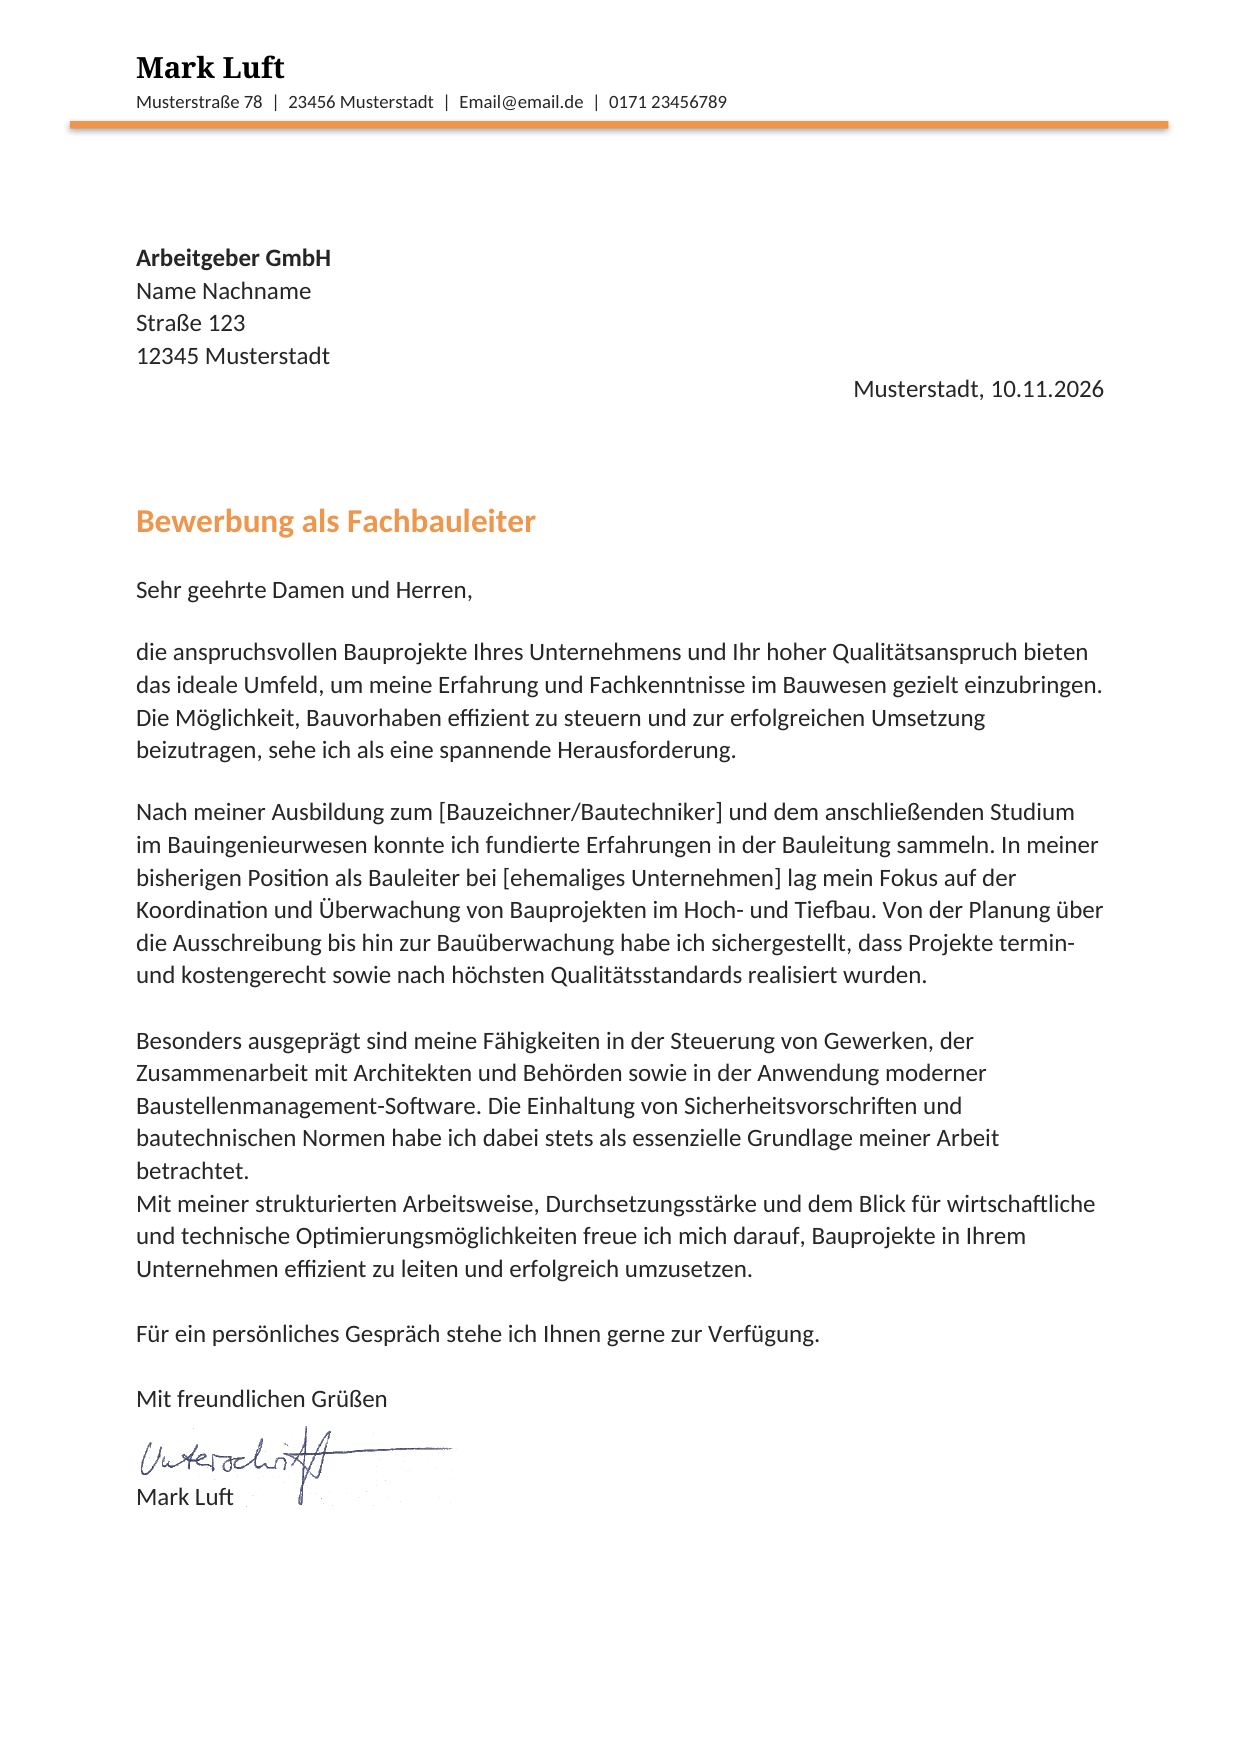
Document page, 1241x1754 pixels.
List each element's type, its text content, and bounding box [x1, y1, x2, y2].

subtitle Bewerbung als Fachbauleiter [136, 501, 1104, 541]
text Mit freundlichen Grüßen [136, 1383, 1104, 1414]
text Mit meiner strukturierten Arbeitsweise, Durchsetzungsstärke und dem Blick für wirtschaftliche und technische Optimierungsmöglichkeiten freue ich mich darauf, Bauprojekte in Ihrem Unternehmen effizient zu leiten und erfolgreich umzusetzen. [136, 1188, 1104, 1283]
subtitle Sehr geehrte Damen und Herren, [136, 574, 1104, 604]
text Für ein persönliches Gespräch stehe ich Ihnen gerne zur Verfügung. [136, 1286, 1104, 1349]
text Arbeitgeber GmbH [136, 242, 1104, 273]
text Musterstadt, 07.03.2025 [136, 373, 1104, 403]
text die anspruchsvollen Bauprojekte Ihres Unternehmens und Ihr hoher Qualitätsanspruch bieten das ideale Umfeld, um meine Erfahrung und Fachkenntnisse im Bauwesen gezielt einzubringen. Die Möglichkeit, Bauvorhaben effizient zu steuern und zur erfolgreichen Umsetzung beizutragen, sehe ich als eine spannende Herausforderung. [136, 636, 1104, 795]
text Nach meiner Ausbildung zum [Bauzeichner/Bautechniker] und dem anschließenden Studium im Bauingenieurwesen konnte ich fundierte Erfahrungen in der Bauleitung sammeln. In meiner bisherigen Position als Bauleiter bei [ehemaliges Unternehmen] lag mein Fokus auf der Koordination und Überwachung von Bauprojekten im Hoch- und Tiefbau. Von der Planung über die Ausschreibung bis hin zur Bauüberwachung habe ich sichergestellt, dass Projekte termin- und kostengerecht sowie nach höchsten Qualitätsstandards realisiert wurden. [136, 797, 1104, 990]
text Straße 123 [136, 308, 1104, 338]
text Besonders ausgeprägt sind meine Fähigkeiten in der Steuerung von Gewerken, der Zusammenarbeit mit Architekten und Behörden sowie in der Anwendung moderner Baustellenmanagement-Software. Die Einhaltung von Sicherheitsvorschriften und bautechnischen Normen habe ich dabei stets als essenzielle Grundlage meiner Arbeit betrachtet. [136, 992, 1104, 1186]
picture [135, 1424, 458, 1508]
text Mark Luft [136, 1481, 1104, 1512]
text Name Nachname [136, 275, 1104, 306]
text 12345 Musterstadt [136, 340, 1104, 371]
